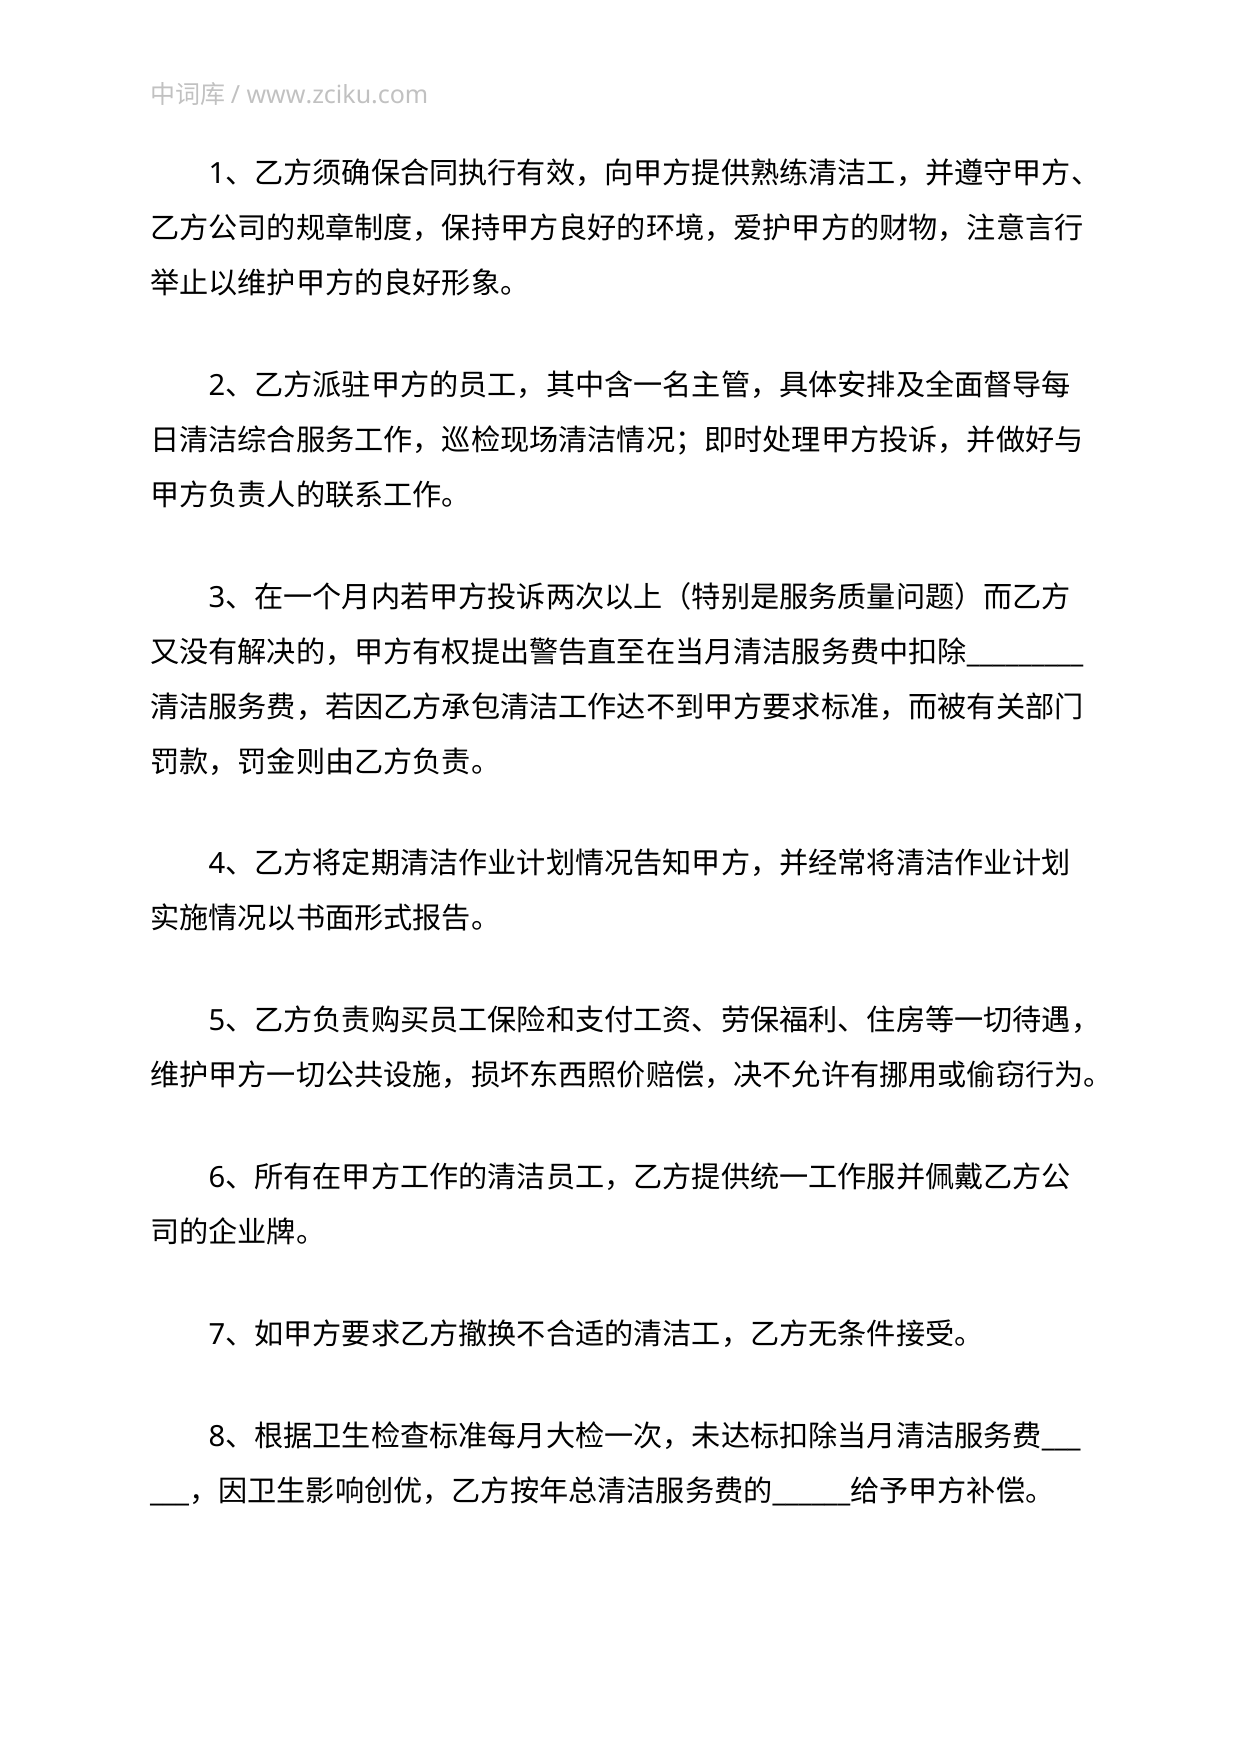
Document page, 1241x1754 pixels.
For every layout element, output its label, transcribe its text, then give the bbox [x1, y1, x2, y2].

text 4、乙方将定期清洁作业计划情况告知甲方，并经常将清洁作业计划实施情况以书面形式报告。 [150, 840, 1090, 937]
text 8、根据卫生检查标准每月大检一次，未达标扣除当月清洁服务费______，因卫生影响创优，乙方按年总清洁服务费的______给予甲方补偿。 [150, 1412, 1090, 1510]
text 3、在一个月内若甲方投诉两次以上（特别是服务质量问题）而乙方又没有解决的，甲方有权提出警告直至在当月清洁服务费中扣除_________清洁服务费，若因乙方承包清洁工作达不到甲方要求标准，而被有关部门罚款，罚金则由乙方负责。 [150, 573, 1090, 781]
text 2、乙方派驻甲方的员工，其中含一名主管，具体安排及全面督导每日清洁综合服务工作，巡检现场清洁情况；即时处理甲方投诉，并做好与甲方负责人的联系工作。 [150, 362, 1090, 514]
text 5、乙方负责购买员工保险和支付工资、劳保福利、住房等一切待遇，维护甲方一切公共设施，损坏东西照价赔偿，决不允许有挪用或偷窃行为。 [150, 997, 1090, 1094]
text 7、如甲方要求乙方撤换不合适的清洁工，乙方无条件接受。 [150, 1310, 1090, 1353]
text 1、乙方须确保合同执行有效，向甲方提供熟练清洁工，并遵守甲方、乙方公司的规章制度，保持甲方良好的环境，爱护甲方的财物，注意言行举止以维护甲方的良好形象。 [150, 150, 1090, 302]
text 6、所有在甲方工作的清洁员工，乙方提供统一工作服并佩戴乙方公司的企业牌。 [150, 1153, 1090, 1251]
